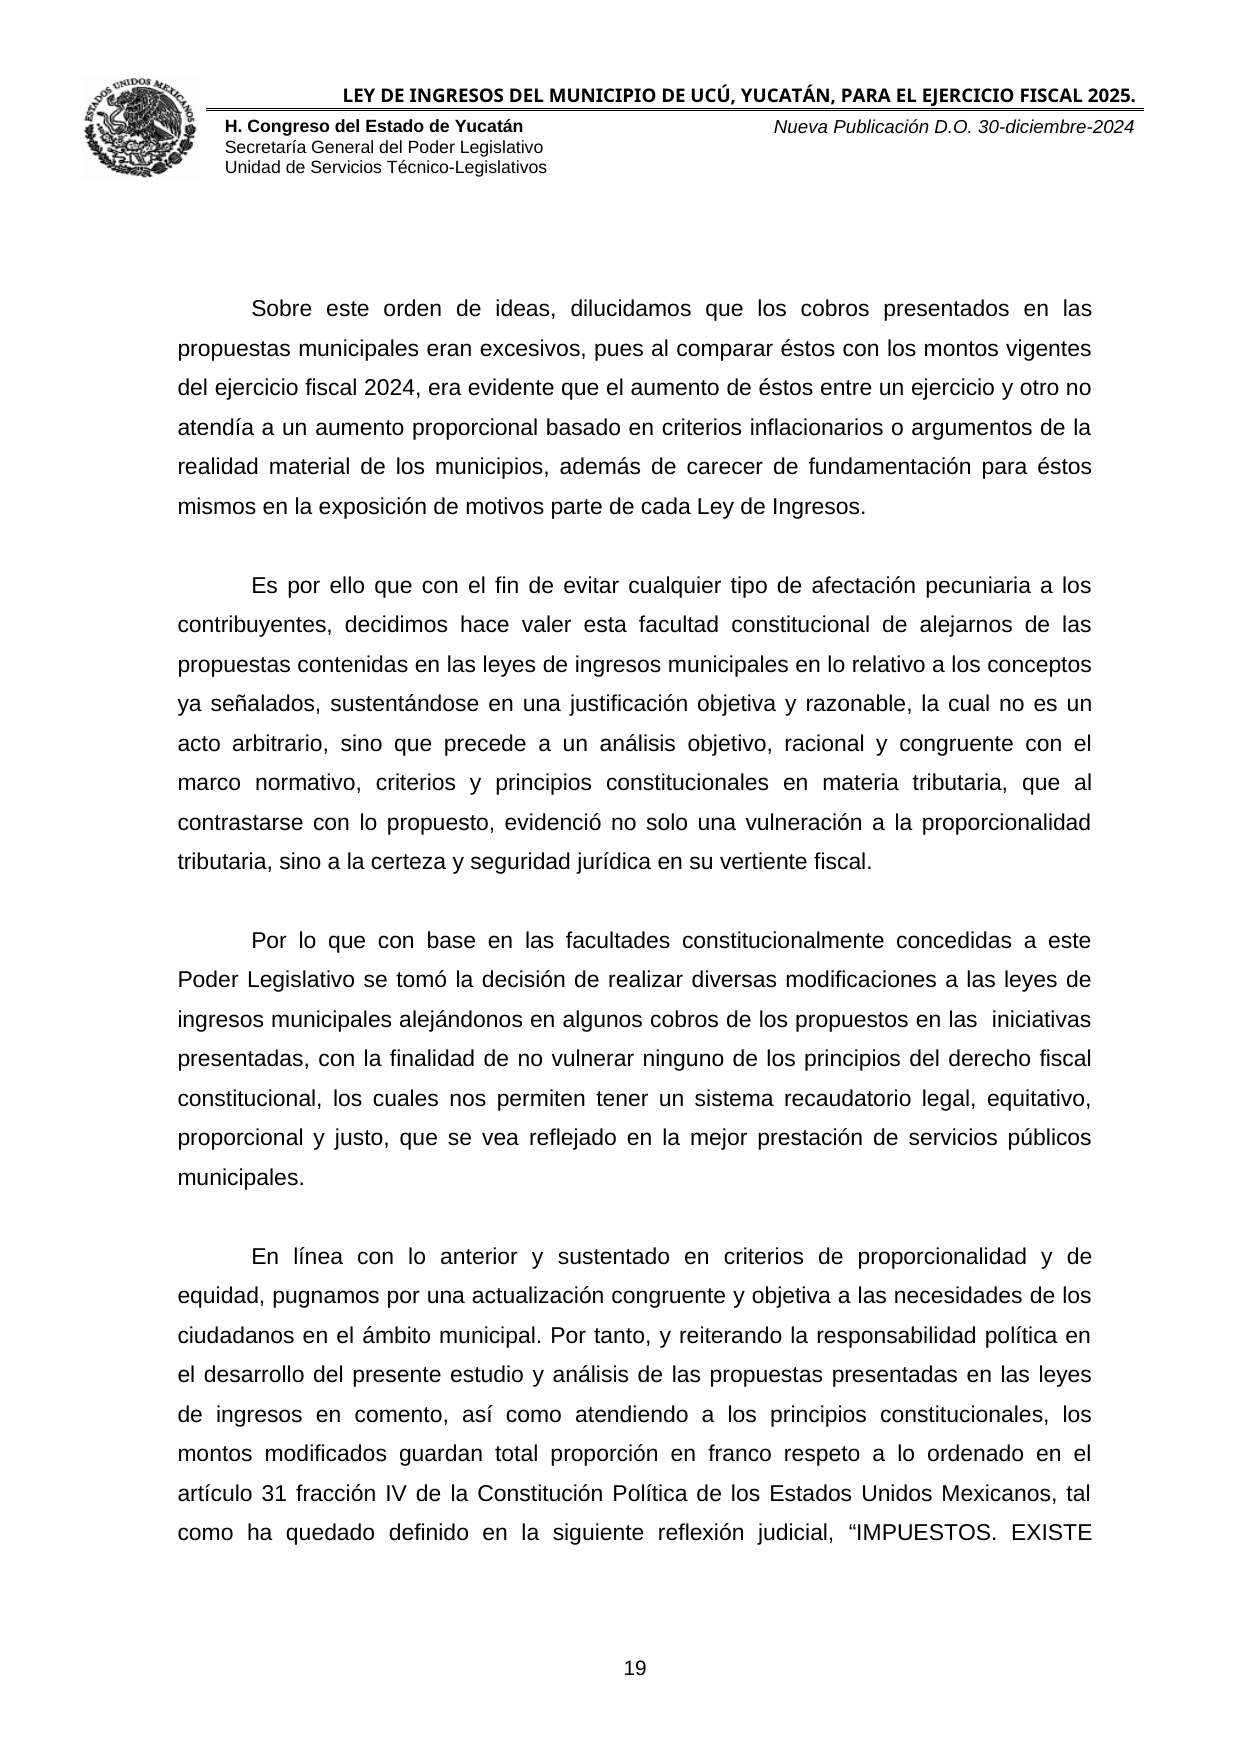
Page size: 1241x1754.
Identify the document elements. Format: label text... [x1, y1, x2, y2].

text Es por ello que con el fin de evitar cualquier tipo de afectación pecuniaria a los contribuyentes, decidimos hace valer esta facultad constitucional de alejarnos de las propuestas contenidas en las leyes de ingresos municipales en lo relativo a los conceptos ya señalados, sustentándose en una justificación objetiva y razonable, la cual no es un acto arbitrario, sino que precede a un análisis objetivo, racional y congruente con el marco normativo, criterios y principios constitucionales en materia tributaria, que al contrastarse con lo propuesto, evidenció no solo una vulneración a la proporcionalidad tributaria, sino a la certeza y seguridad jurídica en su vertiente fiscal. [177, 572, 1092, 874]
text Por lo que con base en las facultades constitucionalmente concedidas a este Poder Legislativo se tomó la decisión de realizar diversas modificaciones a las leyes de ingresos municipales alejándonos en algunos cobros de los propuestos en las iniciativas presentadas, con la finalidad de no vulnerar ninguno de los principios del derecho fiscal constitucional, los cuales nos permiten tener un sistema recaudatorio legal, equitativo, proporcional y justo, que se vea reflejado en la mejor prestación de servicios públicos municipales. [177, 927, 1092, 1190]
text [177, 1243, 1092, 1546]
text Sobre este orden de ideas, dilucidamos que los cobros presentados en las propuestas municipales eran excesivos, pues al comparar éstos con los montos vigentes del ejercicio fiscal 2024, era evidente que el aumento de éstos entre un ejercicio y otro no atendía a un aumento proporcional basado en criterios inflacionarios o argumentos de la realidad material de los municipios, además de carecer de fundamentación para éstos mismos en la exposición de motivos parte de cada Ley de Ingresos. [177, 295, 1092, 519]
